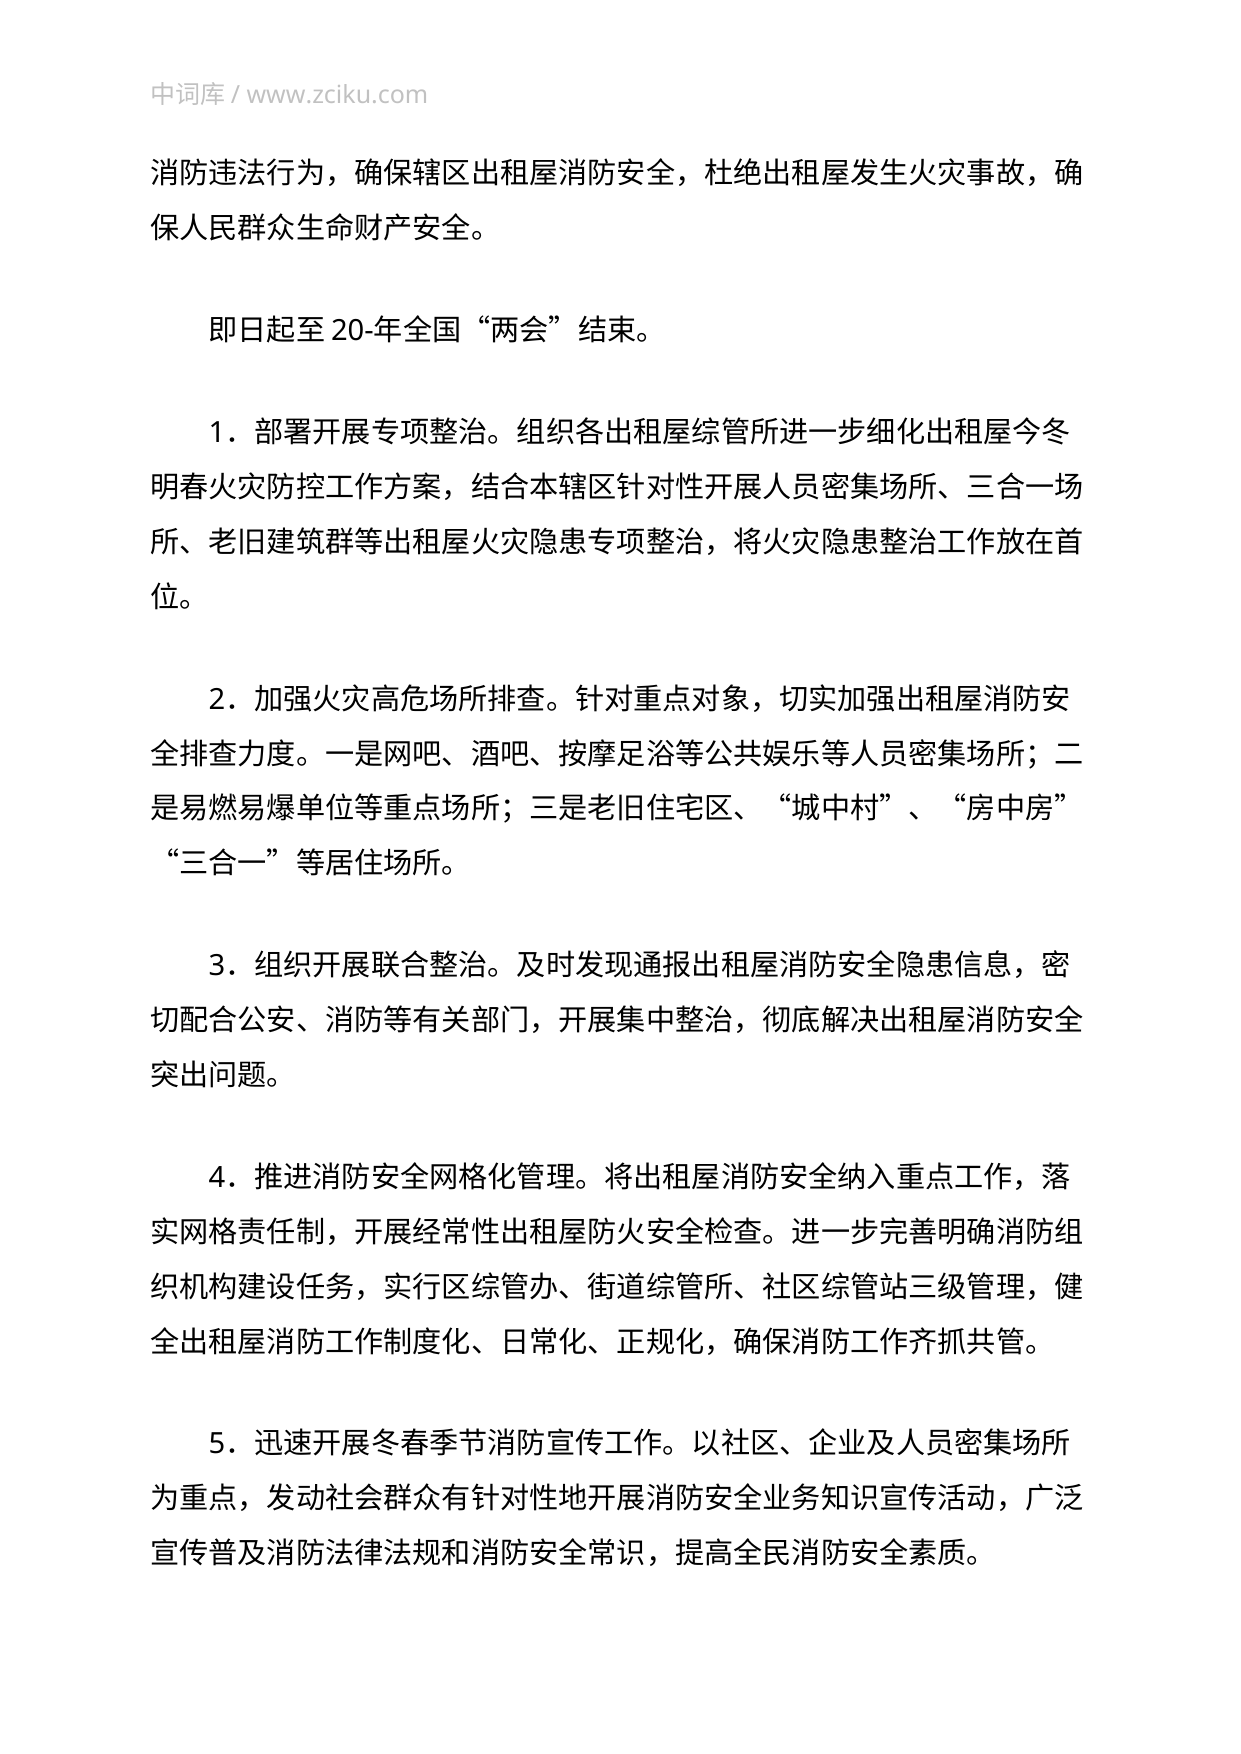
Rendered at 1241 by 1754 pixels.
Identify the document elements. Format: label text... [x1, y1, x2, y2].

text 1．部署开展专项整治。组织各出租屋综管所进一步细化出租屋今冬明春火灾防控工作方案，结合本辖区针对性开展人员密集场所、三合一场所、老旧建筑群等出租屋火灾隐患专项整治，将火灾隐患整治工作放在首位。 [150, 409, 1090, 616]
text 即日起至20-年全国“两会”结束。 [150, 307, 1090, 349]
text 5．迅速开展冬春季节消防宣传工作。以社区、企业及人员密集场所为重点，发动社会群众有针对性地开展消防安全业务知识宣传活动，广泛宣传普及消防法律法规和消防安全常识，提高全民消防安全素质。 [150, 1420, 1090, 1572]
text 2．加强火灾高危场所排查。针对重点对象，切实加强出租屋消防安全排查力度。一是网吧、酒吧、按摩足浴等公共娱乐等人员密集场所；二是易燃易爆单位等重点场所；三是老旧住宅区、“城中村”、“房中房”“三合一”等居住场所。 [150, 675, 1090, 882]
text 4．推进消防安全网格化管理。将出租屋消防安全纳入重点工作，落实网格责任制，开展经常性出租屋防火安全检查。进一步完善明确消防组织机构建设任务，实行区综管办、街道综管所、社区综管站三级管理，健全出租屋消防工作制度化、日常化、正规化，确保消防工作齐抓共管。 [150, 1153, 1090, 1361]
text 3．组织开展联合整治。及时发现通报出租屋消防安全隐患信息，密切配合公安、消防等有关部门，开展集中整治，彻底解决出租屋消防安全突出问题。 [150, 942, 1090, 1094]
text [150, 150, 1090, 247]
